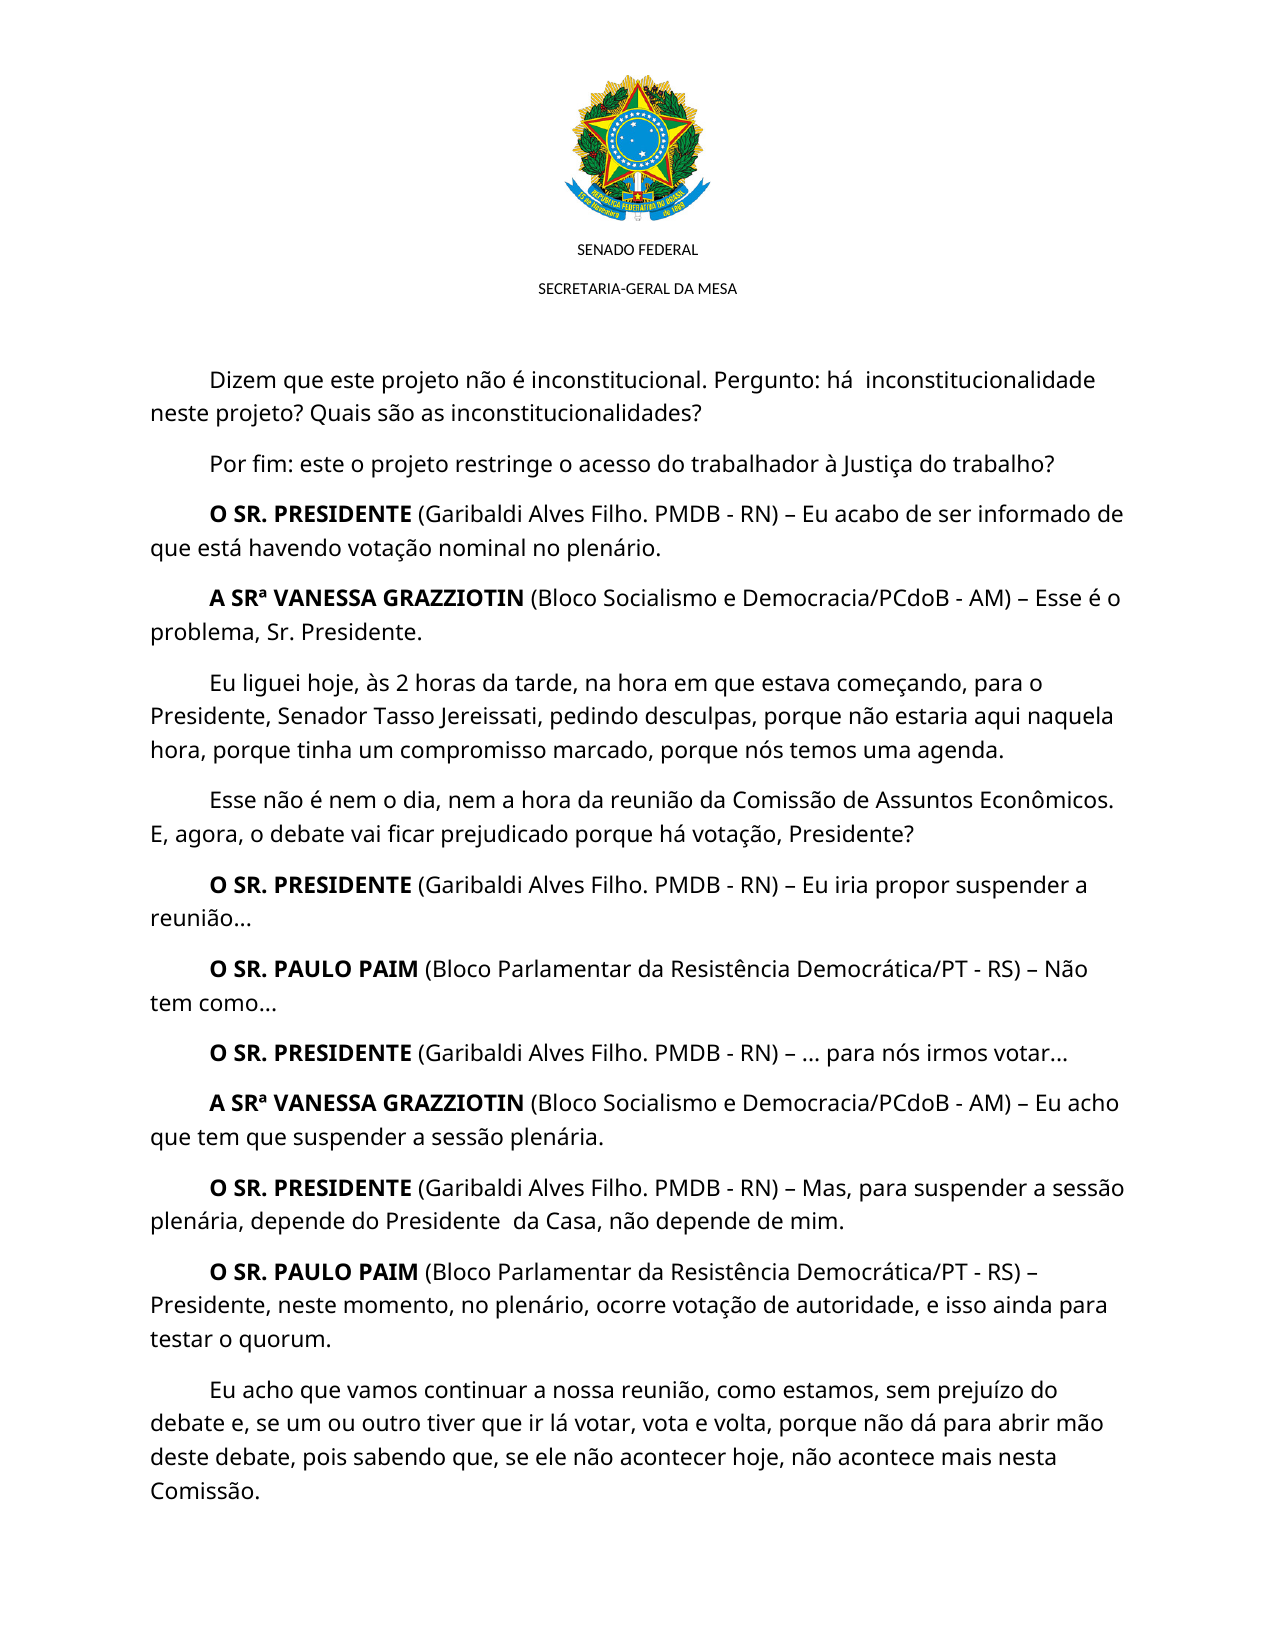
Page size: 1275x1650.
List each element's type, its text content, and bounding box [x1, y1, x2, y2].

text O SR. PAULO PAIM (Bloco Parlamentar da Resistência Democrática/PT - RS) – Não tem como... [150, 953, 1125, 1018]
text Eu acho que vamos continuar a nossa reunião, como estamos, sem prejuízo do debate e, se um ou outro tiver que ir lá votar, vota e volta, porque não dá para abrir mão deste debate, pois sabendo que, se ele não acontecer hoje, não acontece mais nesta Comissão. [150, 1373, 1125, 1506]
text O SR. PRESIDENTE (Garibaldi Alves Filho. PMDB - RN) – Eu iria propor suspender a reunião... [150, 868, 1125, 933]
text O SR. PRESIDENTE (Garibaldi Alves Filho. PMDB - RN) – Eu acabo de ser informado de que está havendo votação nominal no plenário. [150, 498, 1125, 563]
text Esse não é nem o dia, nem a hora da reunião da Comissão de Assuntos Econômicos. E, agora, o debate vai ficar prejudicado porque há votação, Presidente? [150, 784, 1125, 849]
text Por fim: este o projeto restringe o acesso do trabalhador à Justiça do trabalho? [150, 448, 1125, 479]
text A SRª VANESSA GRAZZIOTIN (Bloco Socialismo e Democracia/PCdoB - AM) – Esse é o problema, Sr. Presidente. [150, 582, 1125, 647]
text Eu liguei hoje, às 2 horas da tarde, na hora em que estava começando, para o Presidente, Senador Tasso Jereissati, pedindo desculpas, porque não estaria aqui naquela hora, porque tinha um compromisso marcado, porque nós temos uma agenda. [150, 666, 1125, 765]
text O SR. PRESIDENTE (Garibaldi Alves Filho. PMDB - RN) – Mas, para suspender a sessão plenária, depende do Presidente da Casa, não depende de mim. [150, 1171, 1125, 1236]
text A SRª VANESSA GRAZZIOTIN (Bloco Socialismo e Democracia/PCdoB - AM) – Eu acho que tem que suspender a sessão plenária. [150, 1087, 1125, 1152]
text O SR. PRESIDENTE (Garibaldi Alves Filho. PMDB - RN) – ... para nós irmos votar... [150, 1037, 1125, 1068]
text Dizem que este projeto não é inconstitucional. Pergunto: há inconstitucionalidade neste projeto? Quais são as inconstitucionalidades? [150, 363, 1125, 428]
picture [564, 75, 711, 221]
text O SR. PAULO PAIM (Bloco Parlamentar da Resistência Democrática/PT - RS) – Presidente, neste momento, no plenário, ocorre votação de autoridade, e isso ainda para testar o quorum. [150, 1256, 1125, 1354]
